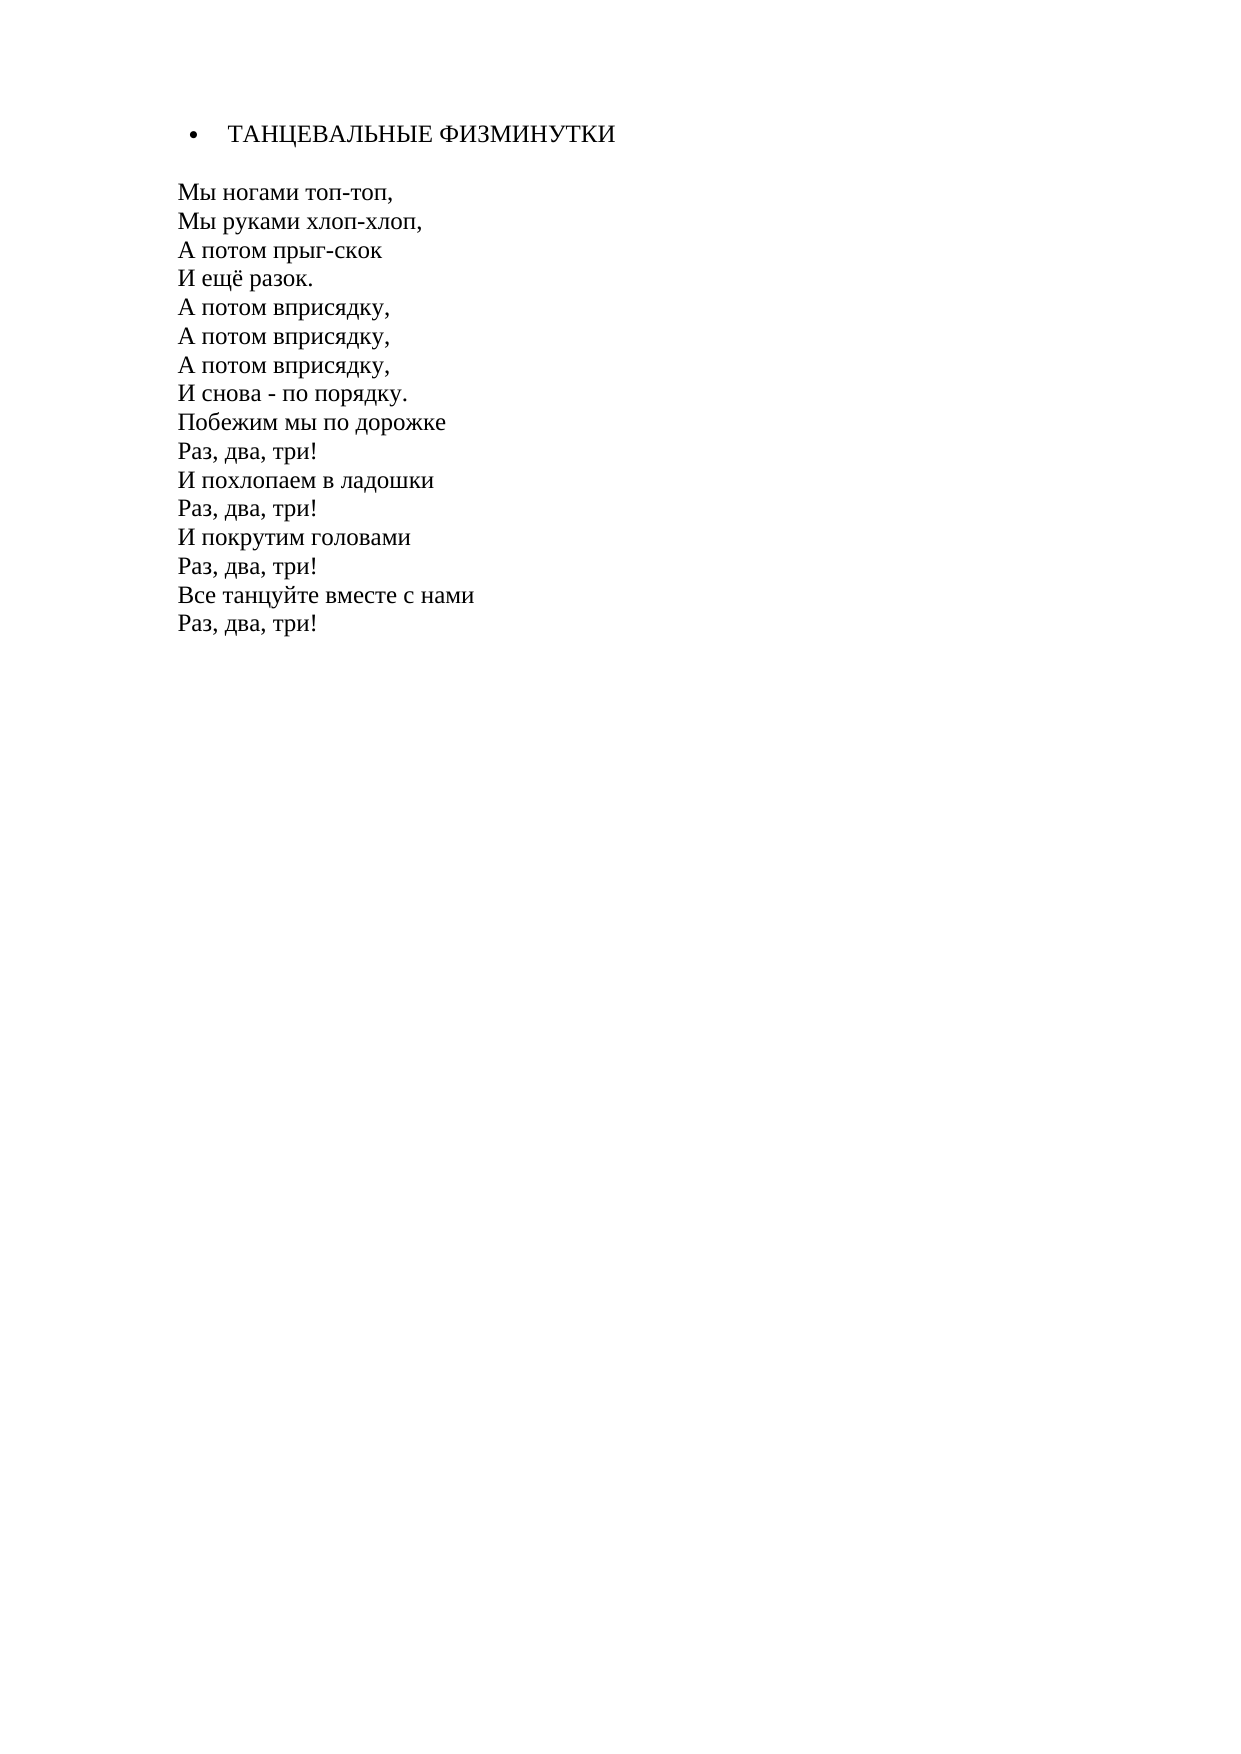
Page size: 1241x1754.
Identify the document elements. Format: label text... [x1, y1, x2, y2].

text Мы ногами топ-топ, Мы руками хлоп-хлоп, А потом прыг-скок И ещё разок. А потом вприсядку, А потом вприсядку, А потом вприсядку, И снова - по порядку. Побежим мы по дорожке Раз, два, три! И похлопаем в ладошки Раз, два, три! И покрутим головами Раз, два, три! Все танцуйте вместе с нами Раз, два, три! [177, 177, 1152, 637]
list ТАНЦЕВАЛЬНЫЕ ФИЗМИНУТКИ [190, 118, 1152, 148]
